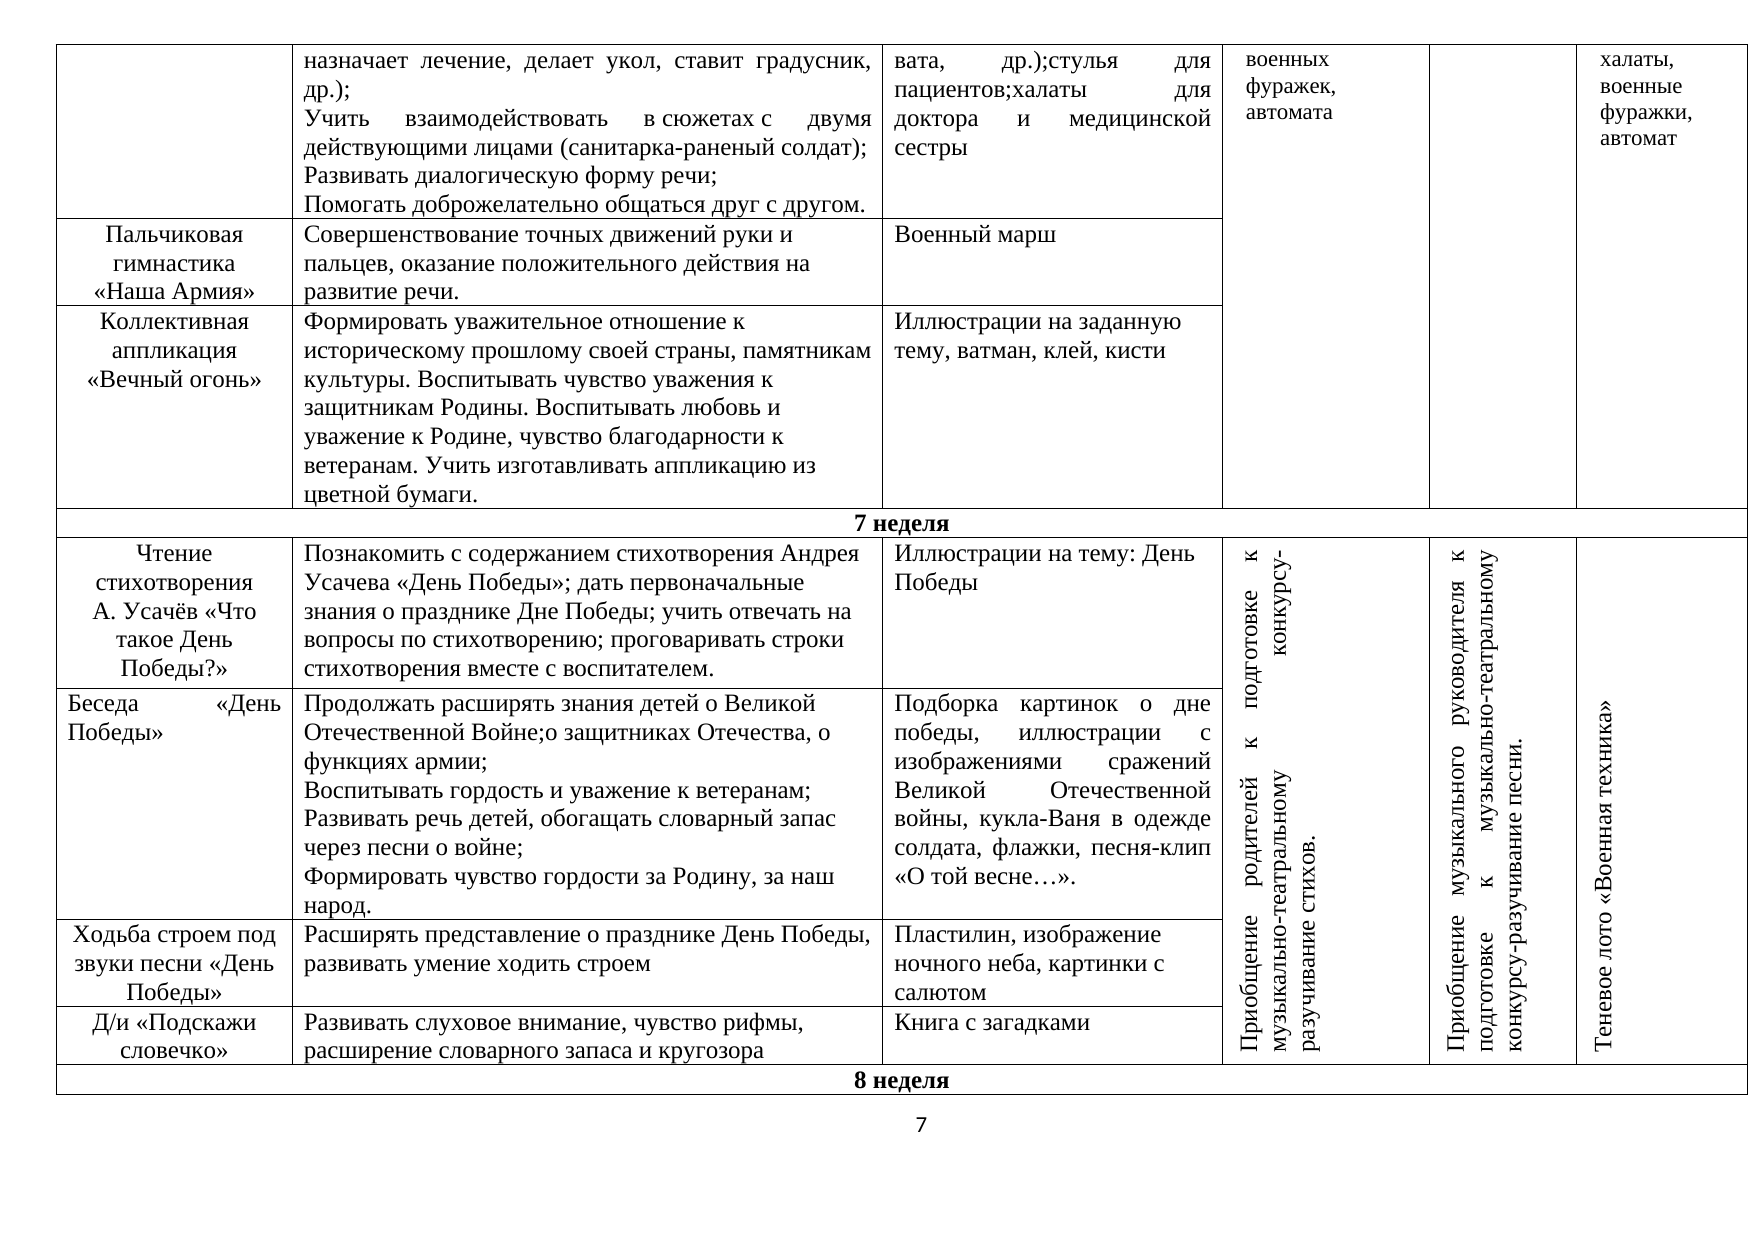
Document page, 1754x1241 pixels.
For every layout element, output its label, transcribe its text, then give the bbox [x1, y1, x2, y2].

table_cell 7 неделя [57, 509, 1747, 537]
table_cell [57, 45, 292, 218]
table_cell Чтение стихотворения А. Усачёв «Что такое День Победы?» [57, 538, 292, 687]
table_cell Продолжать расширять знания детей о Великой Отечественной Войне;о защитниках Отечества, о функциях армии; Воспитывать гордость и уважение к ветеранам; Развивать речь детей, обогащать словарный запас через песни о войне; Формировать чувство гордости за Родину, за наш народ. [293, 689, 882, 918]
table_cell Познакомить с содержанием стихотворения Андрея Усачева «День Победы»; дать первоначальные знания о празднике Дне Победы; учить отвечать на вопросы по стихотворению; проговаривать строки стихотворения вместе с воспитателем. [293, 538, 882, 687]
table_cell Совершенствование точных движений руки и пальцев, оказание положительного действия на развитие речи. [293, 219, 882, 305]
table_cell Приобщение родителей к подготовке к музыкально-театральному конкурсу-разучивание стихов. [1223, 538, 1429, 1064]
table_cell Военный марш [883, 219, 1222, 305]
table_cell Пальчиковая гимнастика «Наша Армия» [57, 219, 292, 305]
table_cell Подборка картинок о дне победы, иллюстрации с изображениями сражений Великой Отечественной войны, кукла-Ваня в одежде солдата, флажки, песня-клип «О той весне…». [883, 689, 1222, 918]
table_cell Развивать слуховое внимание, чувство рифмы, расширение словарного запаса и кругозора [293, 1007, 882, 1064]
table_cell Иллюстрации на заданную тему, ватман, клей, кисти [883, 306, 1222, 507]
table_cell Пластилин, изображение ночного неба, картинки с салютом [987, 920, 1222, 1006]
table_cell Иллюстрации на тему: День Победы [883, 538, 1222, 687]
table_cell 8 неделя [57, 1065, 1747, 1094]
table_cell Формировать уважительное отношение к историческому прошлому своей страны, памятникам культуры. Воспитывать чувство уважения к защитникам Родины. Воспитывать любовь и уважение к Родине, чувство благодарности к ветеранам. Учить изготавливать аппликацию из цветной бумаги. [293, 306, 882, 507]
table_cell Д/и «Подскажи словечко» [57, 1007, 292, 1064]
table_cell Теневое лото «Военная техника» [1577, 538, 1747, 1064]
table_cell Приобщение музыкального руководителя к подготовке к музыкально-театральному конкурсу-разучивание песни. [1430, 538, 1576, 1064]
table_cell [883, 45, 1222, 218]
table_cell Ходьба строем под звуки песни «День Победы» [57, 920, 292, 1006]
table_cell Коллективная аппликация «Вечный огонь» [57, 306, 292, 507]
table_cell Расширять представление о празднике День Победы, развивать умение ходить строем [293, 920, 882, 1006]
table_cell Книга с загадками [883, 1007, 1222, 1064]
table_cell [293, 45, 882, 218]
table_cell Беседа «День Победы» [57, 689, 292, 918]
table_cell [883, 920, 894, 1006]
